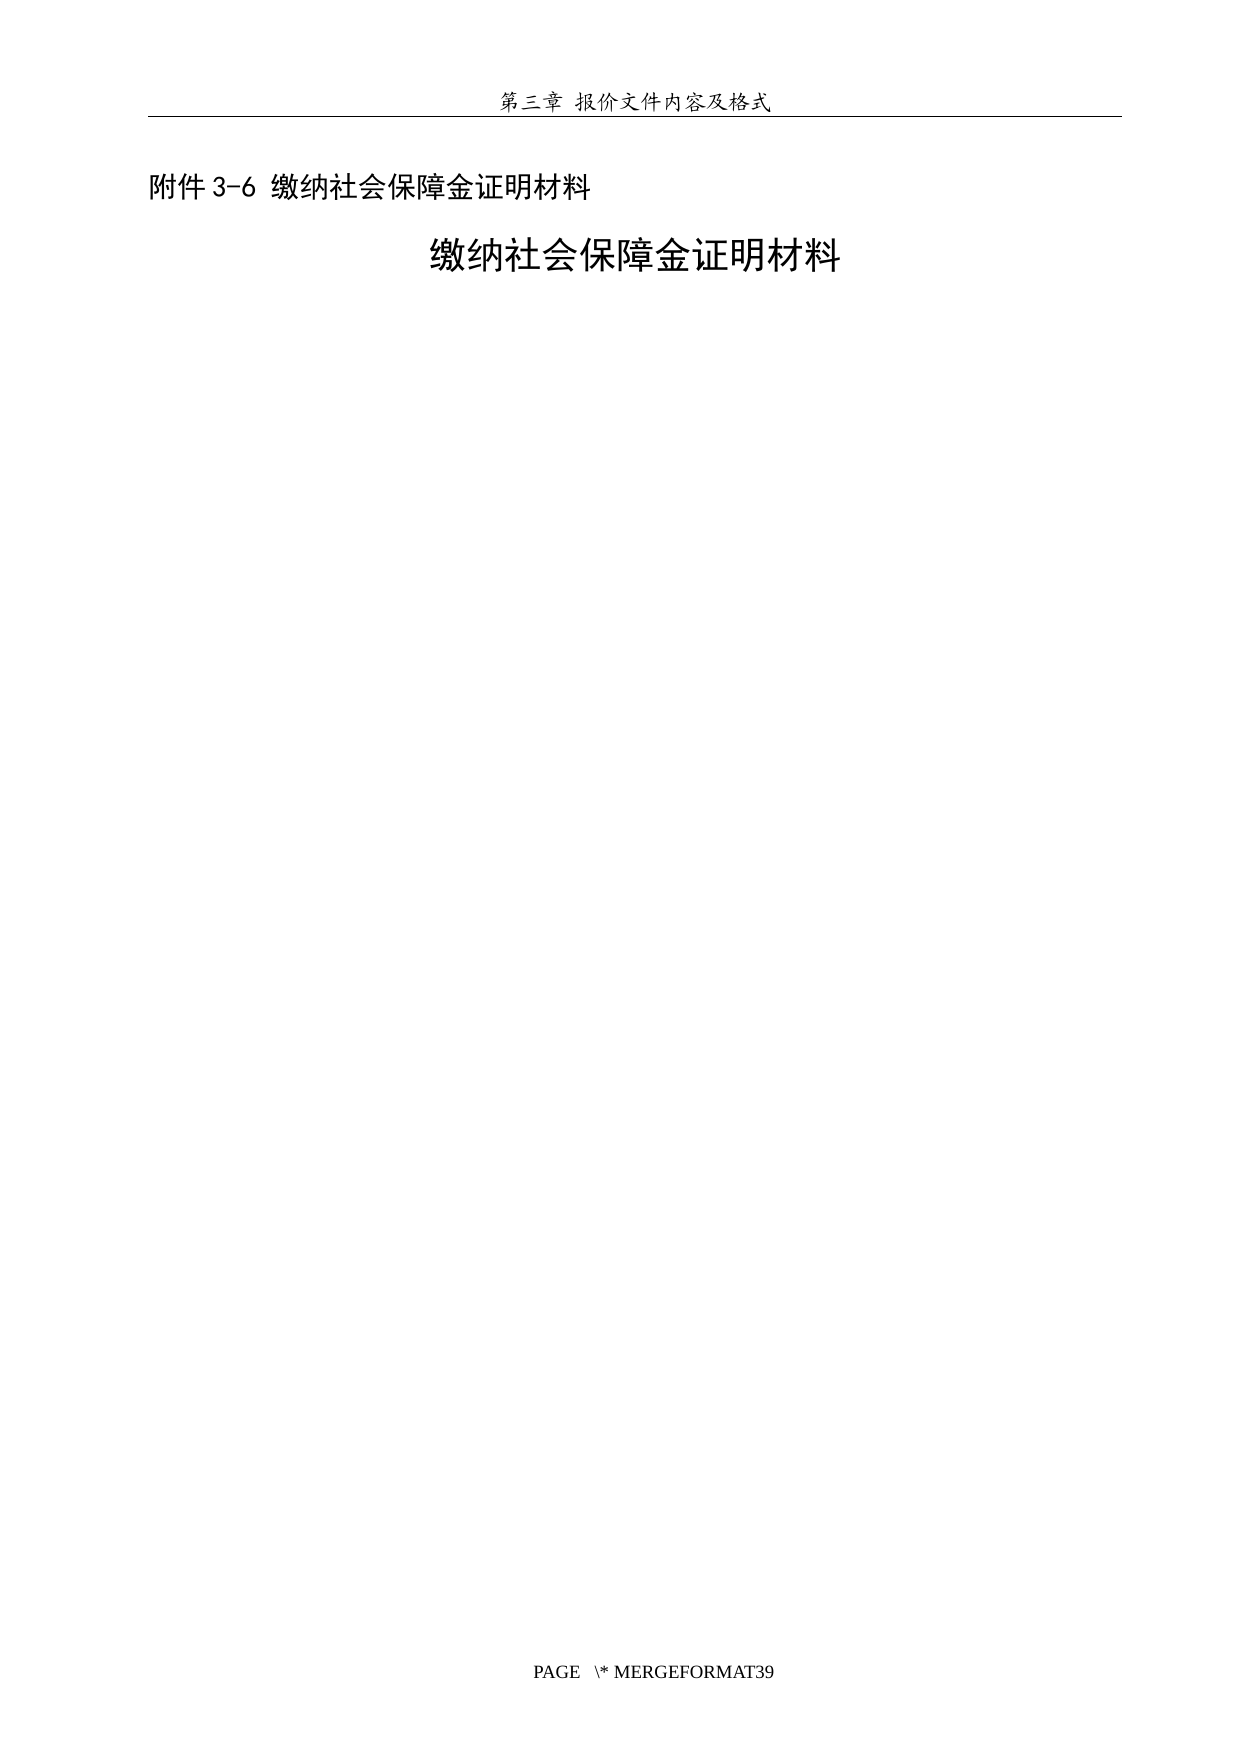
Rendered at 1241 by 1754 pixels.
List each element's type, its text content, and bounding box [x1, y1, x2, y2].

subtitle 附件3-6 缴纳社会保障金证明材料 [148, 168, 1122, 201]
text 缴纳社会保障金证明材料 [148, 221, 1122, 280]
